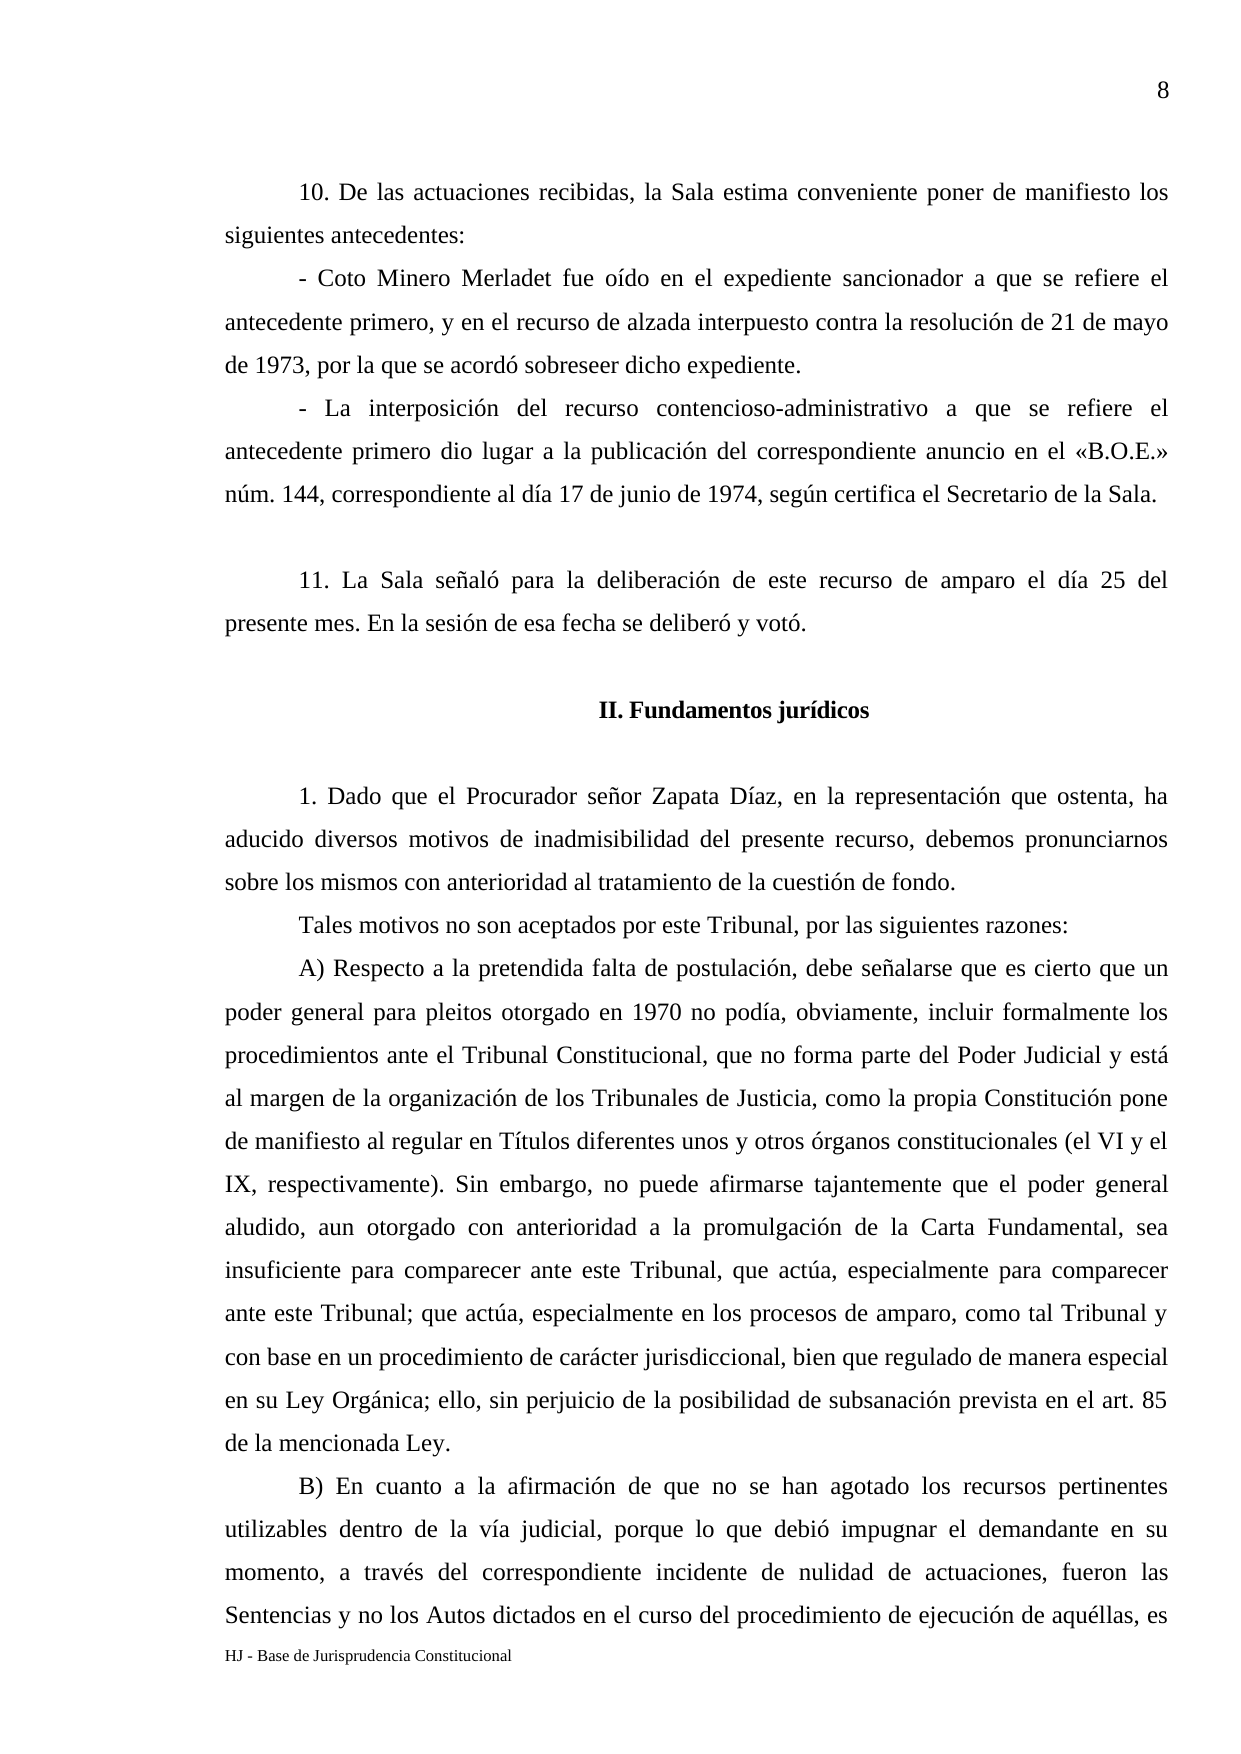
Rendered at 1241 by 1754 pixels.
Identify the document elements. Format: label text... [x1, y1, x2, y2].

text 1. Dado que el Procurador señor Zapata Díaz, en la representación que ostenta, ha aducido diversos motivos de inadmisibilidad del presente recurso, debemos pronunciarnos sobre los mismos con anterioridad al tratamiento de la cuestión de fondo. [224, 781, 1169, 896]
text Tales motivos no son aceptados por este Tribunal, por las siguientes razones: [224, 910, 1169, 939]
text - La interposición del recurso contencioso-administrativo a que se refiere el antecedente primero dio lugar a la publicación del correspondiente anuncio en el «B.O.E.» núm. 144, correspondiente al día 17 de junio de 1974, según certifica el Secretario de la Sala. [224, 393, 1169, 508]
text 11. La Sala señaló para la deliberación de este recurso de amparo el día 25 del presente mes. En la sesión de esa fecha se deliberó y votó. [224, 565, 1169, 637]
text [224, 1471, 1169, 1629]
subtitle II. Fundamentos jurídicos [224, 695, 1169, 723]
text 10. De las actuaciones recibidas, la Sala estima conveniente poner de manifiesto los siguientes antecedentes: [224, 177, 1169, 249]
text A) Respecto a la pretendida falta de postulación, debe señalarse que es cierto que un poder general para pleitos otorgado en 1970 no podía, obviamente, incluir formalmente los procedimientos ante el Tribunal Constitucional, que no forma parte del Poder Judicial y está al margen de la organización de los Tribunales de Justicia, como la propia Constitución pone de manifiesto al regular en Títulos diferentes unos y otros órganos constitucionales (el VI y el IX, respectivamente). Sin embargo, no puede afirmarse tajantemente que el poder general aludido, aun otorgado con anterioridad a la promulgación de la Carta Fundamental, sea insuficiente para comparecer ante este Tribunal, que actúa, especialmente para comparecer ante este Tribunal; que actúa, especialmente en los procesos de amparo, como tal Tribunal y con base en un procedimiento de carácter jurisdiccional, bien que regulado de manera especial en su Ley Orgánica; ello, sin perjuicio de la posibilidad de subsanación prevista en el art. 85 de la mencionada Ley. [224, 953, 1169, 1457]
text - Coto Minero Merladet fue oído en el expediente sancionador a que se refiere el antecedente primero, y en el recurso de alzada interpuesto contra la resolución de 21 de mayo de 1973, por la que se acordó sobreseer dicho expediente. [224, 263, 1169, 378]
